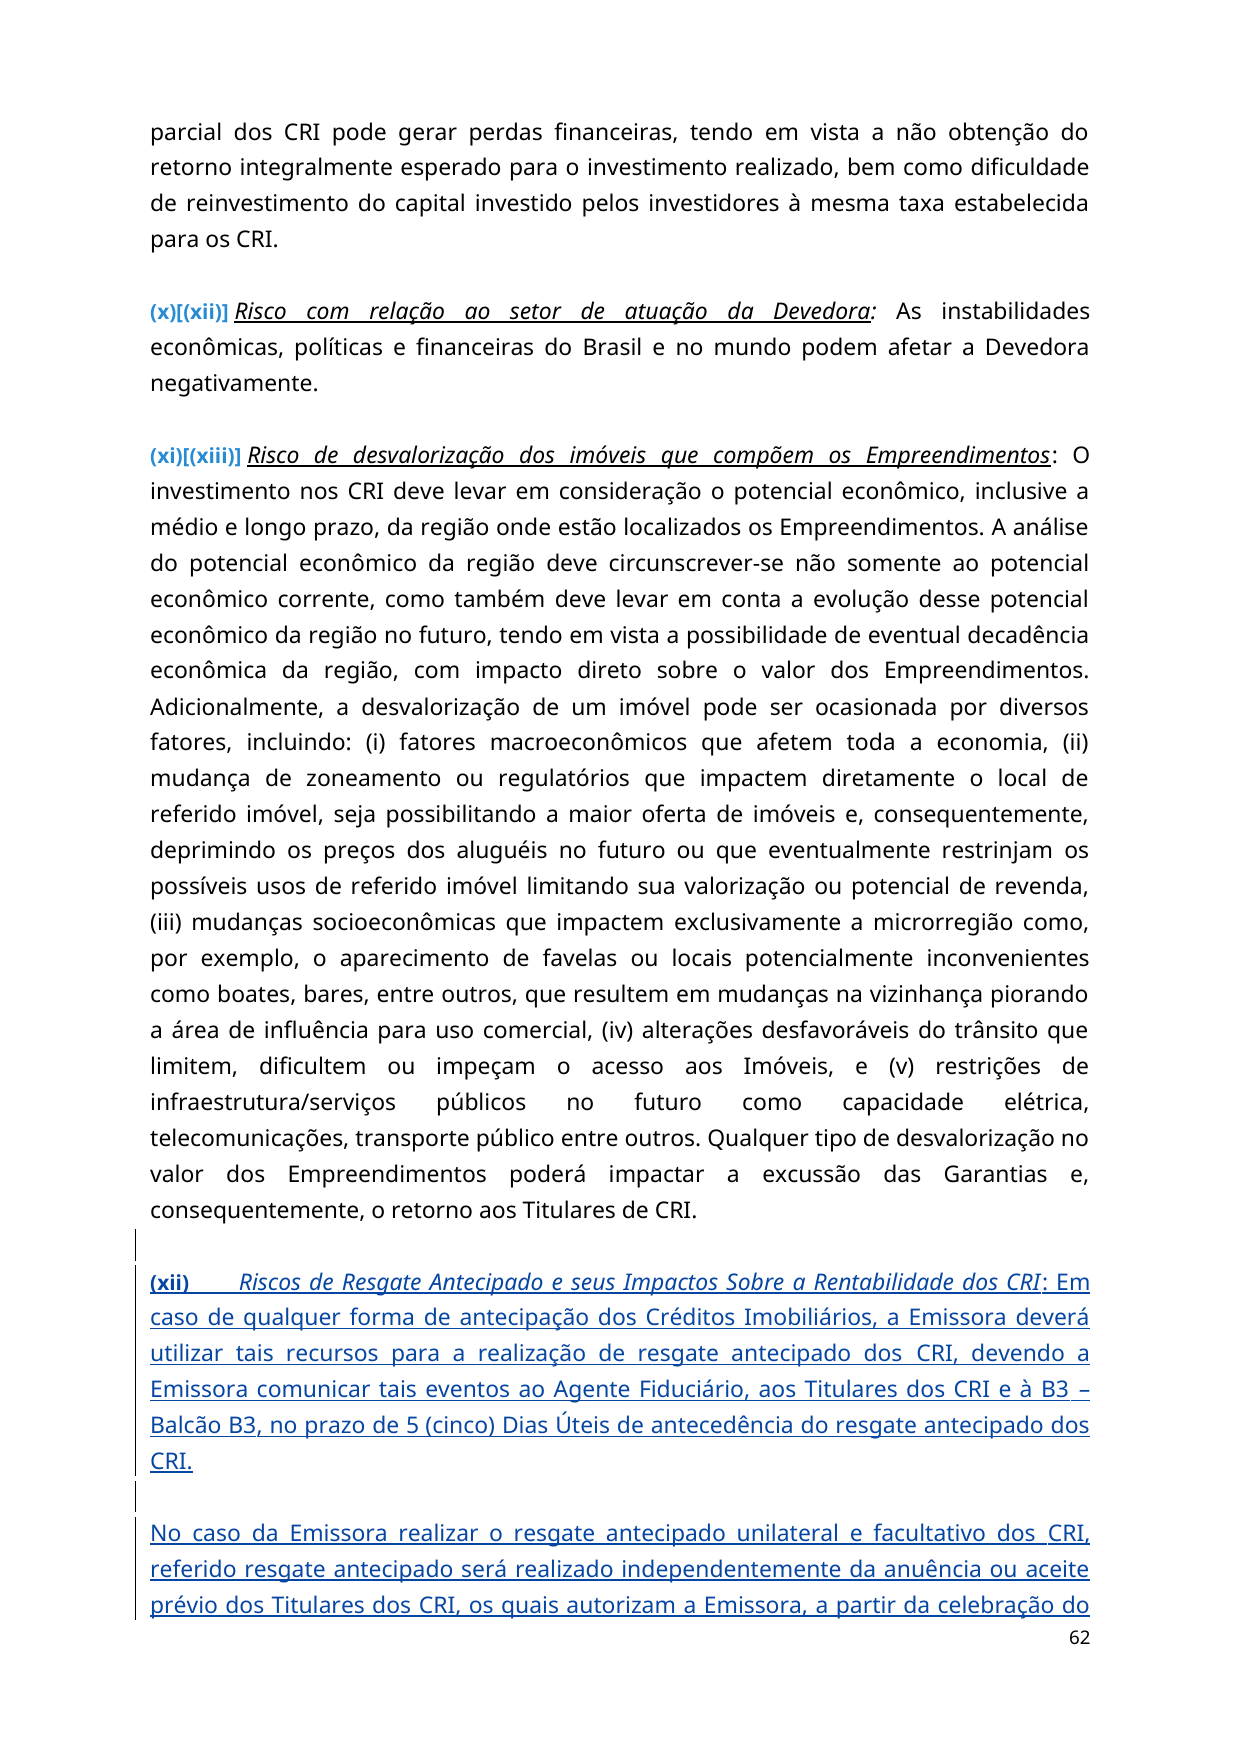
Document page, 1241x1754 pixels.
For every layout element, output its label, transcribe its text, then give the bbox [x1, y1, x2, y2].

list Risco de desvalorização dos imóveis que compõem os Empreendimentos: O investimento nos CRI deve levar em consideração o potencial econômico, inclusive a médio e longo prazo, da região onde estão localizados os Empreendimentos. A análise do potencial econômico da região deve circunscrever-se não somente ao potencial econômico corrente, como também deve levar em conta a evolução desse potencial econômico da região no futuro, tendo em vista a possibilidade de eventual decadência econômica da região, com impacto direto sobre o valor dos Empreendimentos. Adicionalmente, a desvalorização de um imóvel pode ser ocasionada por diversos fatores, incluindo: (i) fatores macroeconômicos que afetem toda a economia, (ii) mudança de zoneamento ou regulatórios que impactem diretamente o local de referido imóvel, seja possibilitando a maior oferta de imóveis e, consequentemente, deprimindo os preços dos aluguéis no futuro ou que eventualmente restrinjam os possíveis usos de referido imóvel limitando sua valorização ou potencial de revenda, (iii) mudanças socioeconômicas que impactem exclusivamente a microrregião como, por exemplo, o aparecimento de favelas ou locais potencialmente inconvenientes como boates, bares, entre outros, que resultem em mudanças na vizinhança piorando a área de influência para uso comercial, (iv) alterações desfavoráveis do trânsito que limitem, dificultem ou impeçam o acesso aos Imóveis, e (v) restrições de infraestrutura/serviços públicos no futuro como capacidade elétrica, telecomunicações, transporte público entre outros. Qualquer tipo de desvalorização no valor dos Empreendimentos poderá impactar a excussão das Garantias e, consequentemente, o retorno aos Titulares de CRI. [150, 439, 1090, 1225]
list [150, 115, 1090, 254]
list Risco com relação ao setor de atuação da Devedora: As instabilidades econômicas, políticas e financeiras do Brasil e no mundo podem afetar a Devedora negativamente. [150, 295, 1090, 398]
